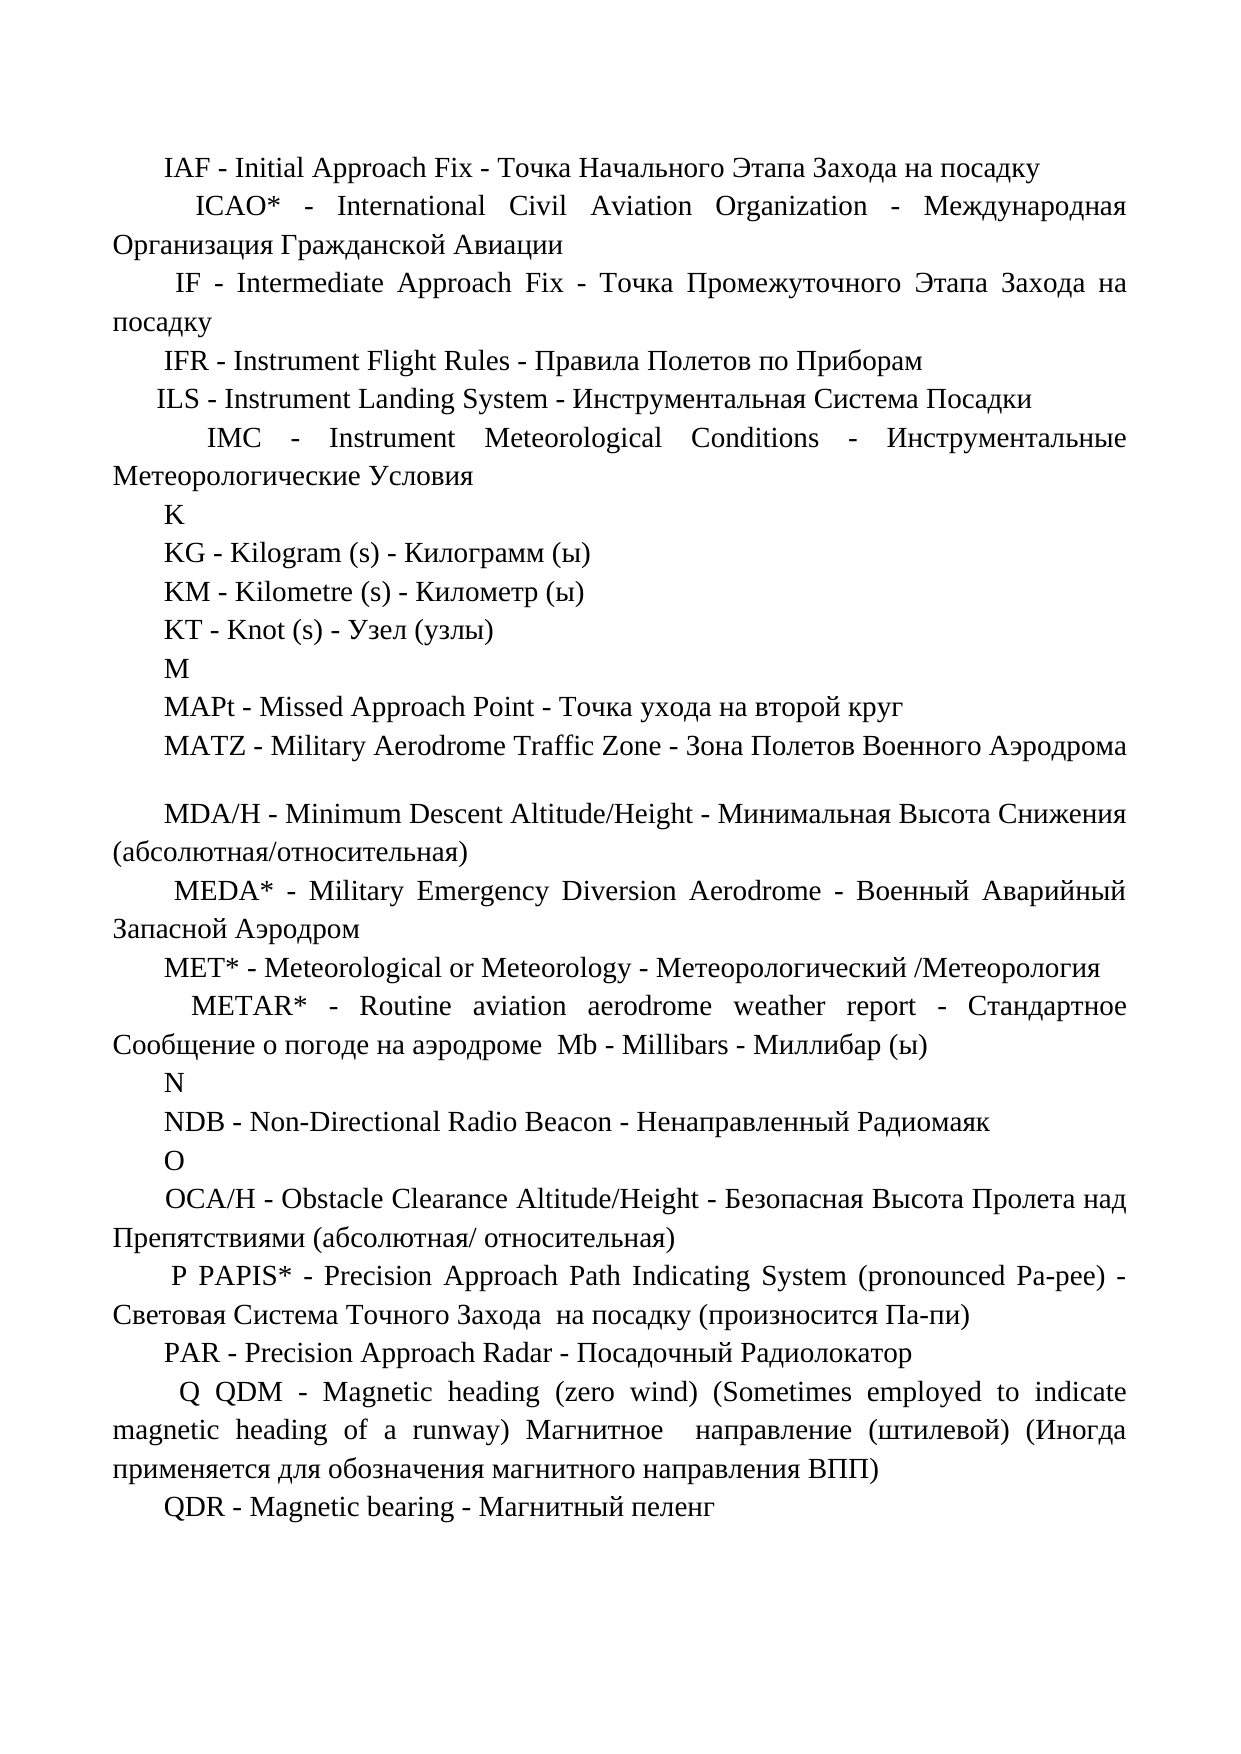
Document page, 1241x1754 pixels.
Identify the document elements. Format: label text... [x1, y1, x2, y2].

text QDR - Magnetic bearing - Магнитный пеленг [112, 1489, 1128, 1523]
text MATZ - Military Aerodrome Traffic Zone - Зона Полетов Военного Аэродрома [112, 728, 1128, 792]
text KG - Kilogram (s) - Килограмм (ы) [112, 535, 1128, 569]
text IFR - Instrument Flight Rules - Правила Полетов по Приборам [112, 343, 1128, 376]
text NDB - Non-Directional Radio Beacon - Ненаправленный Радиомаяк [112, 1104, 1128, 1138]
text MAPt - Missed Approach Point - Точка ухода на второй круг [112, 689, 1128, 723]
text IF - Intermediate Approach Fix - Точка Промежуточного Этапа Захода на посадку [112, 266, 1128, 338]
text KM - Kilometre (s) - Километр (ы) [112, 574, 1128, 607]
text MDA/H - Minimum Descent Altitude/Height - Минимальная Высота Снижения (абсолютная/относительная) [112, 796, 1128, 868]
text K [112, 497, 1128, 530]
text OCA/H - Obstacle Clearance Altitude/Height - Безопасная Высота Пролета над Препятствиями (абсолютная/ относительная) [112, 1181, 1128, 1253]
text MET* - Meteorological or Meteorology - Метеорологический /Метеорология [112, 950, 1128, 983]
text M [112, 651, 1128, 684]
text ILS - Instrument Landing System - Инструментальная Система Посадки [112, 381, 1128, 415]
text Q QDM - Magnetic heading (zero wind) (Sometimes employed to indicate magnetic heading of a runway) Магнитное направление (штилевой) (Иногда применяется для обозначения магнитного направления ВПП) [112, 1374, 1128, 1484]
text ICAO* - International Civil Aviation Organization - Международная Организация Гражданской Авиации [112, 188, 1128, 261]
text P PAPIS* - Precision Approach Path Indicating System (pronounced Pa-pee) - Световая Система Точного Захода на посадку (произносится Па-пи) [112, 1258, 1128, 1330]
text MEDA* - Military Emergency Diversion Aerodrome - Военный Аварийный Запасной Аэродром [112, 873, 1128, 945]
text N [112, 1066, 1128, 1099]
text IMC - Instrument Meteorological Conditions - Инструментальные Метеорологические Условия [112, 420, 1128, 492]
text KT - Knot (s) - Узел (узлы) [112, 612, 1128, 646]
text O [112, 1143, 1128, 1176]
text IAF - Initial Approach Fix - Точка Начального Этапа Захода на посадку [112, 150, 1128, 183]
text PAR - Precision Approach Radar - Посадочный Радиолокатор [112, 1335, 1128, 1369]
text METAR* - Routine aviation aerodrome weather report - Стандартное Сообщение о погоде на аэродроме Mb - Millibars - Миллибар (ы) [112, 988, 1128, 1061]
